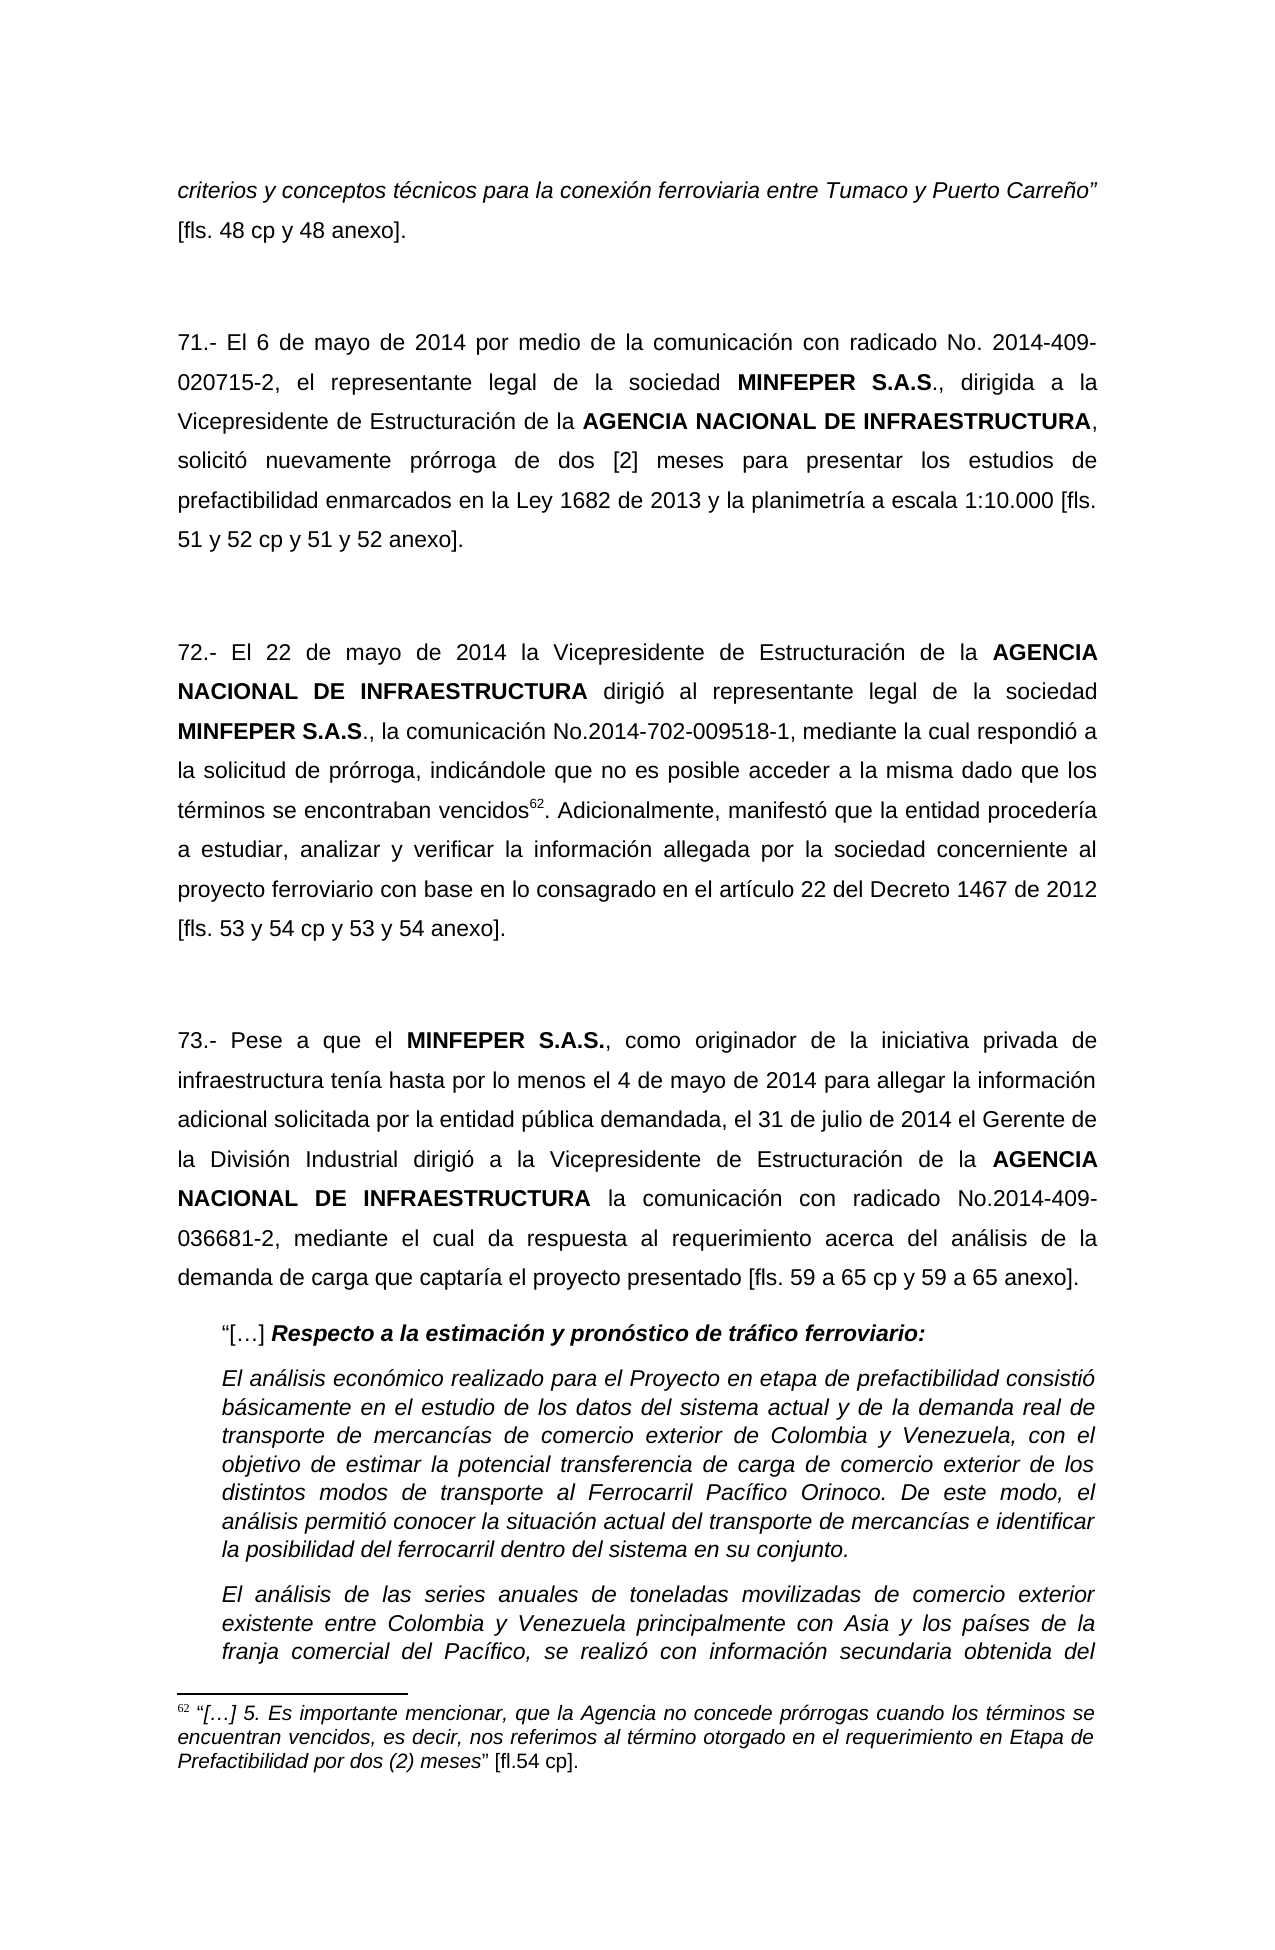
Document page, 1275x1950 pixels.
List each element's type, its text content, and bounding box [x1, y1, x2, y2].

text 72.- El 22 de mayo de 2014 la Vicepresidente de Estructuración de la AGENCIA NACIONAL DE INFRAESTRUCTURA dirigió al representante legal de la sociedad MINFEPER S.A.S., la comunicación No.2014-702-009518-1, mediante la cual respondió a la solicitud de prórroga, indicándole que no es posible acceder a la misma dado que los términos se encontraban vencidos. Adicionalmente, manifestó que la entidad procedería a estudiar, analizar y verificar la información allegada por la sociedad concerniente al proyecto ferroviario con base en lo consagrado en el artículo 22 del Decreto 1467 de 2012 [fls. 53 y 54 cp y 53 y 54 anexo]. [177, 639, 1098, 941]
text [222, 1581, 1098, 1664]
text “[…] Respecto a la estimación y pronóstico de tráfico ferroviario: [222, 1320, 1098, 1347]
text El análisis económico realizado para el Proyecto en etapa de prefactibilidad consistió básicamente en el estudio de los datos del sistema actual y de la demanda real de transporte de mercancías de comercio exterior de Colombia y Venezuela, con el objetivo de estimar la potencial transferencia de carga de comercio exterior de los distintos modos de transporte al Ferrocarril Pacífico Orinoco. De este modo, el análisis permitió conocer la situación actual del transporte de mercancías e identificar la posibilidad del ferrocarril dentro del sistema en su conjunto. [222, 1365, 1098, 1562]
text 73.- Pese a que el MINFEPER S.A.S., como originador de la iniciativa privada de infraestructura tenía hasta por lo menos el 4 de mayo de 2014 para allegar la información adicional solicitada por la entidad pública demandada, el 31 de julio de 2014 el Gerente de la División Industrial dirigió a la Vicepresidente de Estructuración de la AGENCIA NACIONAL DE INFRAESTRUCTURA la comunicación con radicado No.2014-409-036681-2, mediante el cual da respuesta al requerimiento acerca del análisis de la demanda de carga que captaría el proyecto presentado [fls. 59 a 65 cp y 59 a 65 anexo]. [177, 1027, 1098, 1291]
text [177, 177, 1098, 243]
text 71.- El 6 de mayo de 2014 por medio de la comunicación con radicado No. 2014-409-020715-2, el representante legal de la sociedad MINFEPER S.A.S., dirigida a la Vicepresidente de Estructuración de la AGENCIA NACIONAL DE INFRAESTRUCTURA, solicitó nuevamente prórroga de dos [2] meses para presentar los estudios de prefactibilidad enmarcados en la Ley 1682 de 2013 y la planimetría a escala 1:10.000 [fls. 51 y 52 cp y 51 y 52 anexo]. [177, 329, 1098, 553]
